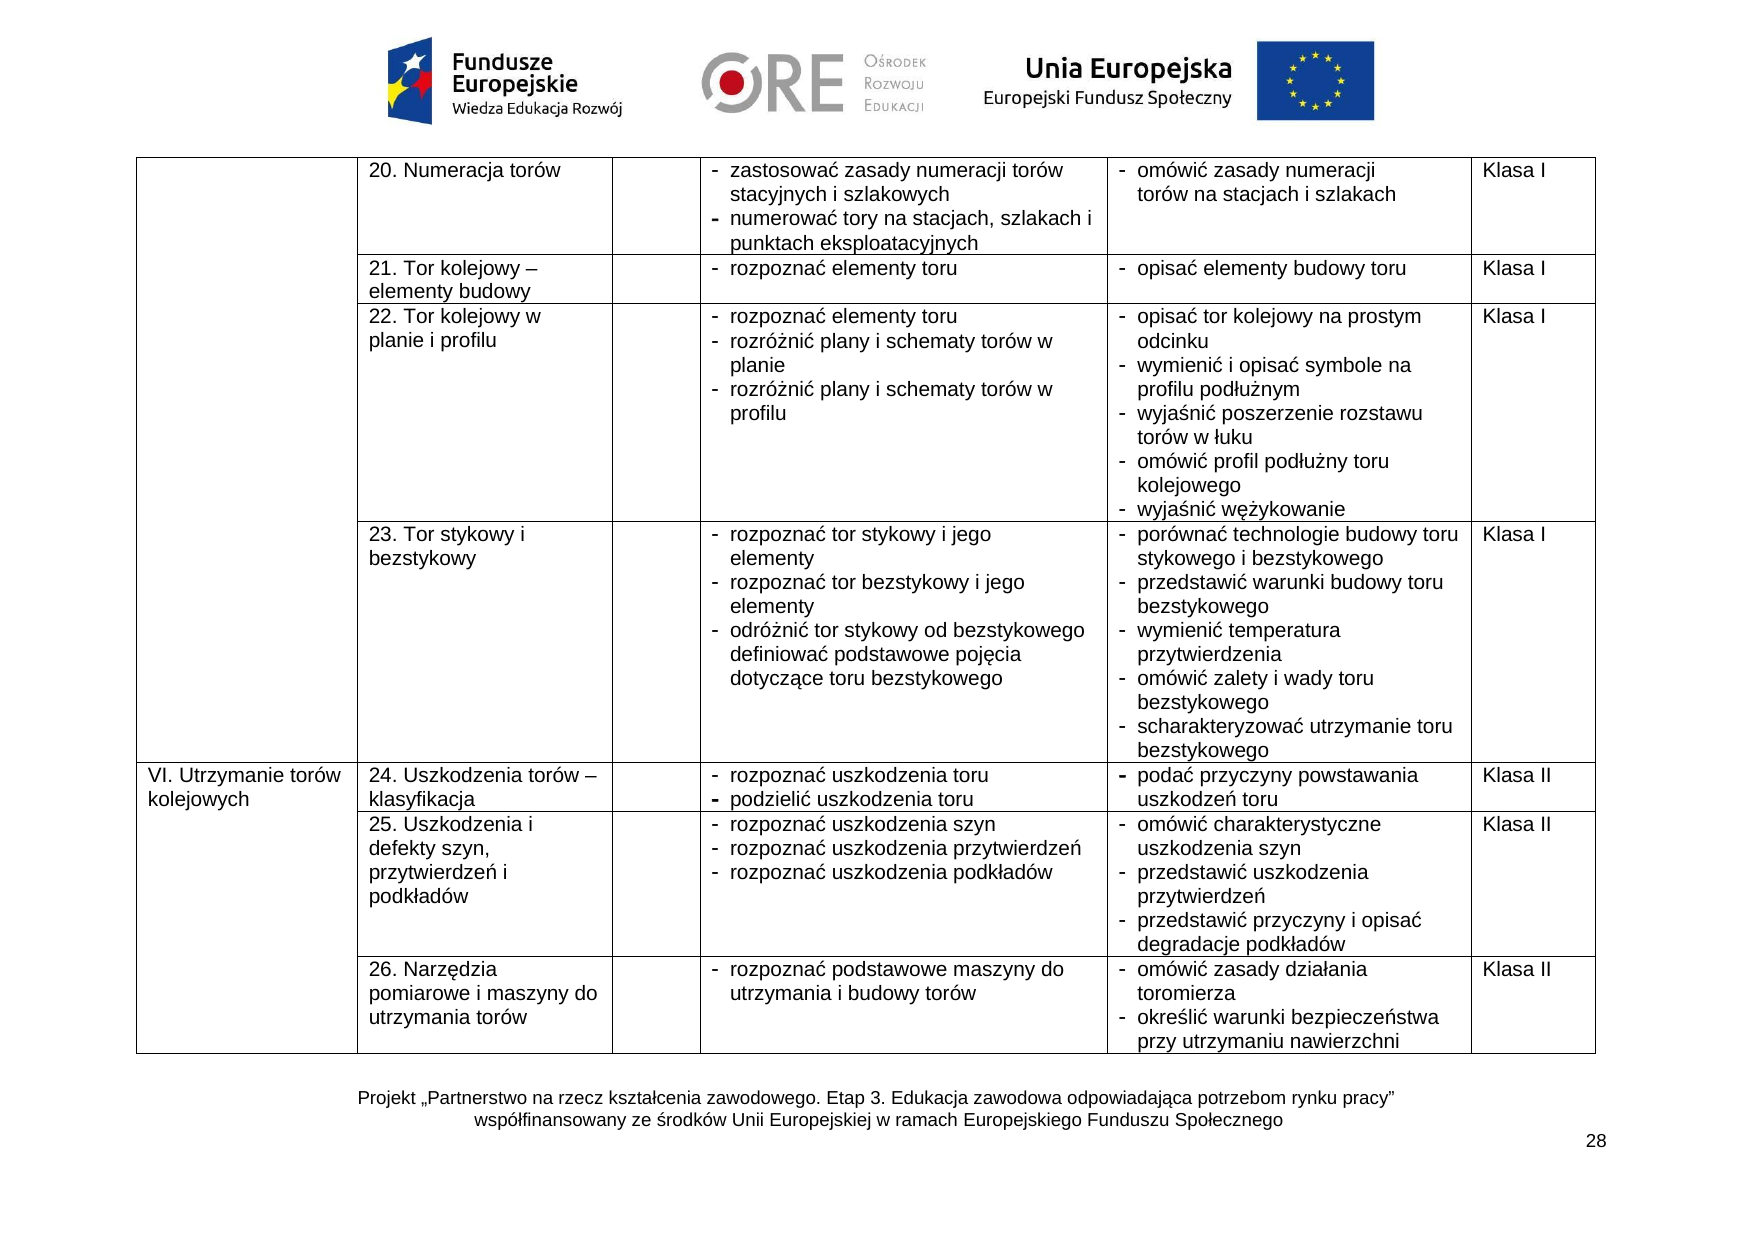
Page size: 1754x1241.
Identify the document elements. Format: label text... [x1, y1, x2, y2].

table_cell 25. Uszkodzenia i defekty szyn, przytwierdzeń i podkładów [358, 812, 612, 956]
table_cell podać przyczyny powstawania uszkodzeń toru [1108, 763, 1471, 811]
table_cell rozpoznać uszkodzenia szyn rozpoznać uszkodzenia przytwierdzeń rozpoznać uszkodzenia podkładów [701, 812, 1107, 956]
table_cell rozpoznać elementy toru rozróżnić plany i schematy torów w planie rozróżnić plany i schematy torów w profilu [701, 304, 1107, 521]
table_cell zastosować zasady numeracji torów stacyjnych i szlakowych numerować tory na stacjach, szlakach i punktach eksploatacyjnych [701, 158, 1107, 254]
table_cell 24. Uszkodzenia torów – klasyfikacja [358, 763, 612, 811]
table_cell [613, 255, 700, 303]
table_cell [613, 158, 700, 254]
table_cell 21. Tor kolejowy – elementy budowy [358, 255, 612, 303]
table_cell rozpoznać tor stykowy i jego elementy rozpoznać tor bezstykowy i jego elementy odróżnić tor stykowy od bezstykowego definiować podstawowe pojęcia dotyczące toru bezstykowego [701, 522, 1107, 762]
table_cell omówić zasady numeracji torów na stacjach i szlakach [1108, 158, 1471, 254]
table_cell 23. Tor stykowy i bezstykowy [358, 522, 612, 762]
table_cell [613, 763, 700, 811]
table_cell 22. Tor kolejowy w planie i profilu [358, 304, 612, 521]
table_cell opisać tor kolejowy na prostym odcinku wymienić i opisać symbole na profilu podłużnym wyjaśnić poszerzenie rozstawu torów w łuku omówić profil podłużny toru kolejowego wyjaśnić wężykowanie [1108, 304, 1471, 521]
table_cell porównać technologie budowy toru stykowego i bezstykowego przedstawić warunki budowy toru bezstykowego wymienić temperatura przytwierdzenia omówić zalety i wady toru bezstykowego scharakteryzować utrzymanie toru bezstykowego [1108, 522, 1471, 762]
table_cell Klasa II [1472, 812, 1595, 956]
table_cell omówić zasady działania toromierza określić warunki bezpieczeństwa przy utrzymaniu nawierzchni [1108, 957, 1471, 1053]
table_cell Klasa I [1472, 522, 1595, 762]
table_cell rozpoznać uszkodzenia toru podzielić uszkodzenia toru [701, 763, 1107, 811]
table_cell 26. Narzędzia pomiarowe i maszyny do utrzymania torów [358, 957, 612, 1053]
table_cell VI. Utrzymanie torów kolejowych [137, 763, 357, 1053]
table_cell [613, 522, 700, 762]
table_cell rozpoznać podstawowe maszyny do utrzymania i budowy torów [701, 957, 1107, 1053]
table_cell Klasa I [1472, 304, 1595, 521]
table_cell Klasa I [1472, 255, 1595, 303]
table_cell 20. Numeracja torów [358, 158, 612, 254]
table_cell Klasa II [1472, 763, 1595, 811]
table_cell Klasa II [1472, 957, 1595, 1053]
table_cell [613, 304, 700, 521]
table_cell omówić charakterystyczne uszkodzenia szyn przedstawić uszkodzenia przytwierdzeń przedstawić przyczyny i opisać degradacje podkładów [1108, 812, 1471, 956]
table_cell rozpoznać elementy toru [701, 255, 1107, 303]
table_cell opisać elementy budowy toru [1108, 255, 1471, 303]
table_cell Klasa I [1472, 158, 1595, 254]
picture [366, 15, 1401, 146]
table_cell [613, 812, 700, 956]
table_cell [613, 957, 700, 1053]
